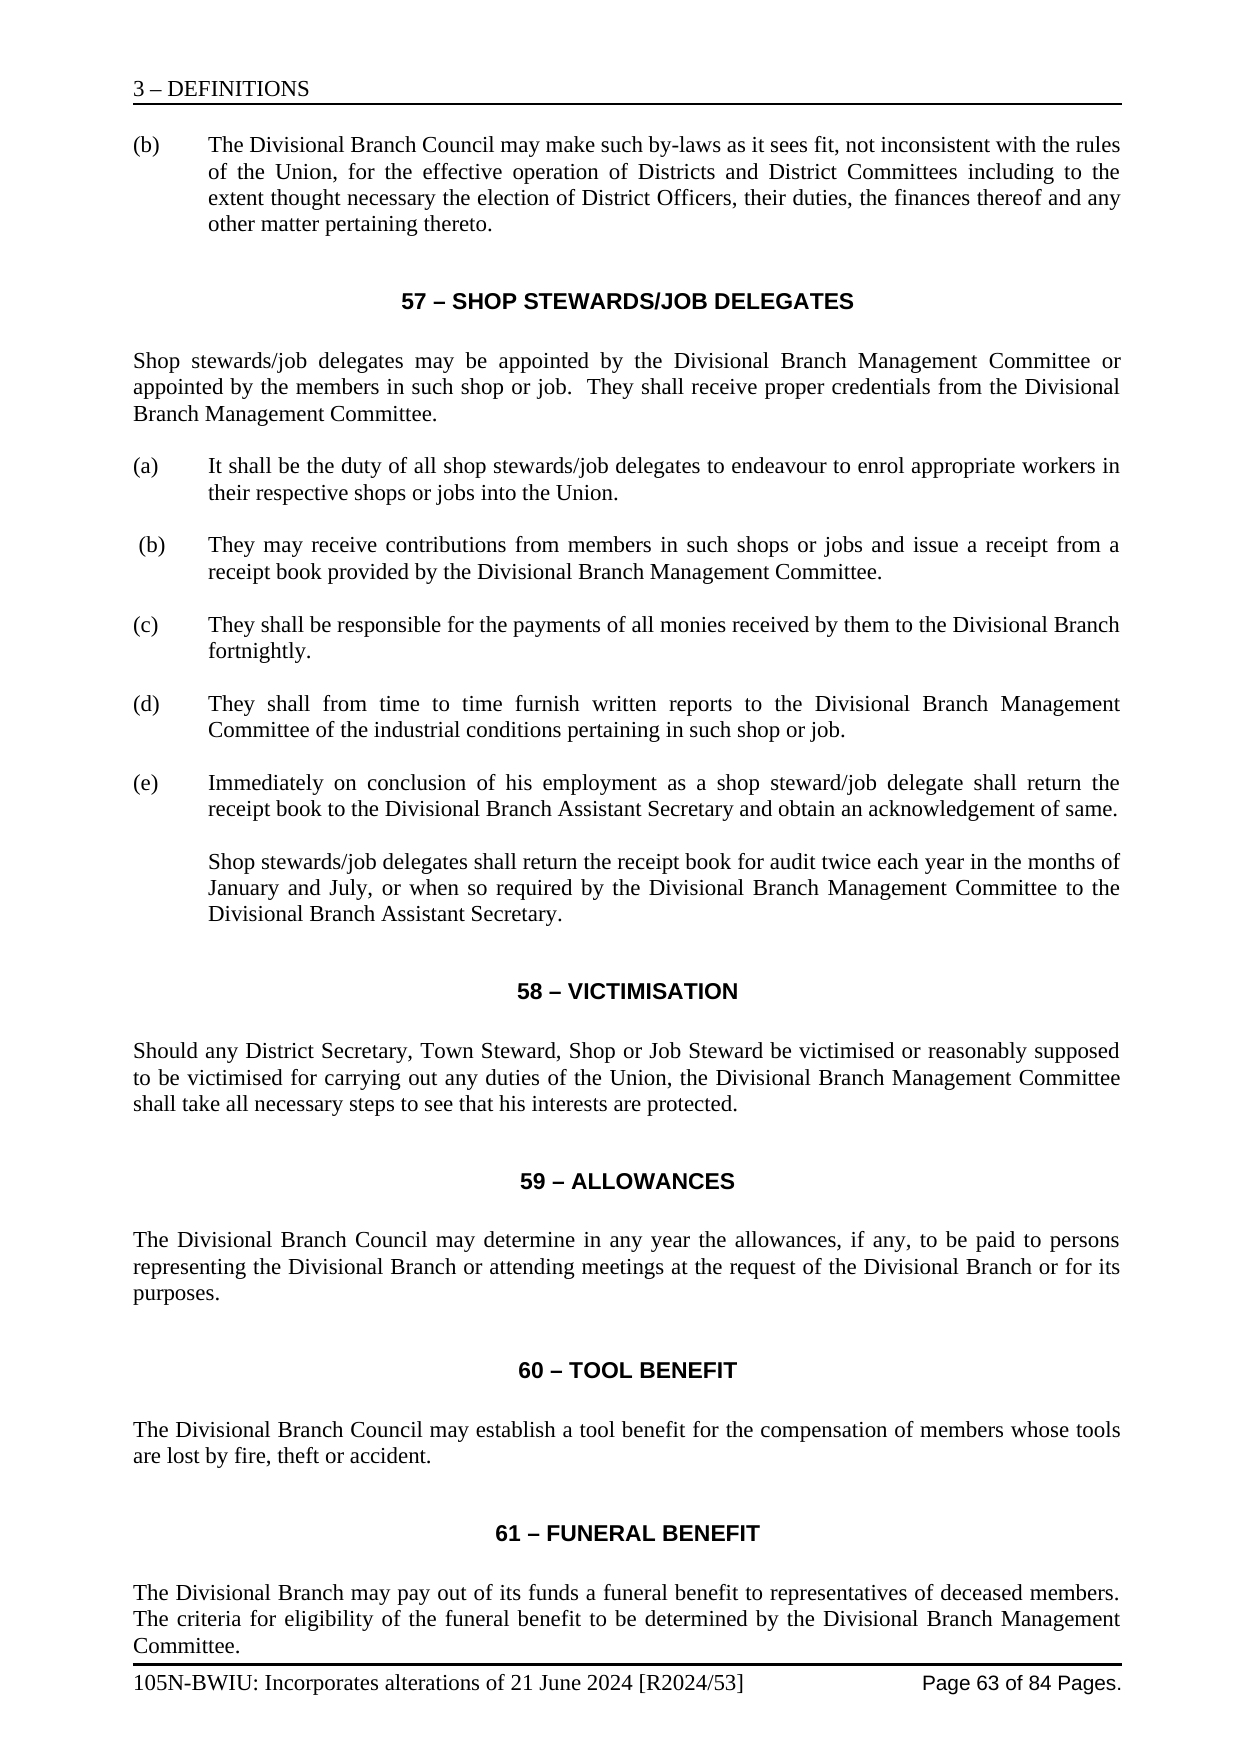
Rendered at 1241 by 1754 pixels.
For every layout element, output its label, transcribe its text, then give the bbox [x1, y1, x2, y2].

text (c) They shall be responsible for the payments of all monies received by them to the Divisional Branch fortnightly. [133, 611, 1122, 663]
subtitle 60 – TOOL BENEFIT [133, 1357, 1122, 1383]
text (d) They shall from time to time furnish written reports to the Divisional Branch Management Committee of the industrial conditions pertaining in such shop or job. [133, 690, 1122, 742]
text The Divisional Branch Council may determine in any year the allowances, if any, to be paid to persons representing the Divisional Branch or attending meetings at the request of the Divisional Branch or for its purposes. [133, 1227, 1122, 1306]
text The Divisional Branch Council may establish a tool benefit for the compensation of members whose tools are lost by fire, theft or accident. [133, 1416, 1122, 1469]
text Shop stewards/job delegates may be appointed by the Divisional Branch Management Committee or appointed by the members in such shop or job. They shall receive proper credentials from the Divisional Branch Management Committee. [133, 347, 1122, 426]
text (e) Immediately on conclusion of his employment as a shop steward/job delegate shall return the receipt book to the Divisional Branch Assistant Secretary and obtain an acknowledgement of same. [133, 769, 1122, 821]
subtitle 59 – ALLOWANCES [133, 1168, 1122, 1194]
text Shop stewards/job delegates shall return the receipt book for audit twice each year in the months of January and July, or when so required by the Divisional Branch Management Committee to the Divisional Branch Assistant Secretary. [133, 848, 1122, 927]
text (b) The Divisional Branch Council may make such by-laws as it sees fit, not inconsistent with the rules of the Union, for the effective operation of Districts and District Committees including to the extent thought necessary the election of District Officers, their duties, the finances thereof and any other matter pertaining thereto. [133, 131, 1122, 237]
text The Divisional Branch may pay out of its funds a funeral benefit to representatives of deceased members. The criteria for eligibility of the funeral benefit to be determined by the Divisional Branch Management Committee. [133, 1579, 1122, 1658]
text (b) They may receive contributions from members in such shops or jobs and issue a receipt from a receipt book provided by the Divisional Branch Management Committee. [133, 532, 1122, 584]
text (a) It shall be the duty of all shop stewards/job delegates to endeavour to enrol appropriate workers in their respective shops or jobs into the . [133, 452, 1122, 505]
subtitle 58 – VICTIMISATION [133, 978, 1122, 1004]
subtitle 57 – SHOP STEWARDS/JOB DELEGATES [133, 288, 1122, 314]
text Should any District Secretary, Town Steward, Shop or Job Steward be victimised or reasonably supposed to be victimised for carrying out any duties of the Union, the Divisional Branch Management Committee shall take all necessary steps to see that his interests are protected. [133, 1037, 1122, 1116]
subtitle 61 – FUNERAL BENEFIT [133, 1520, 1122, 1546]
